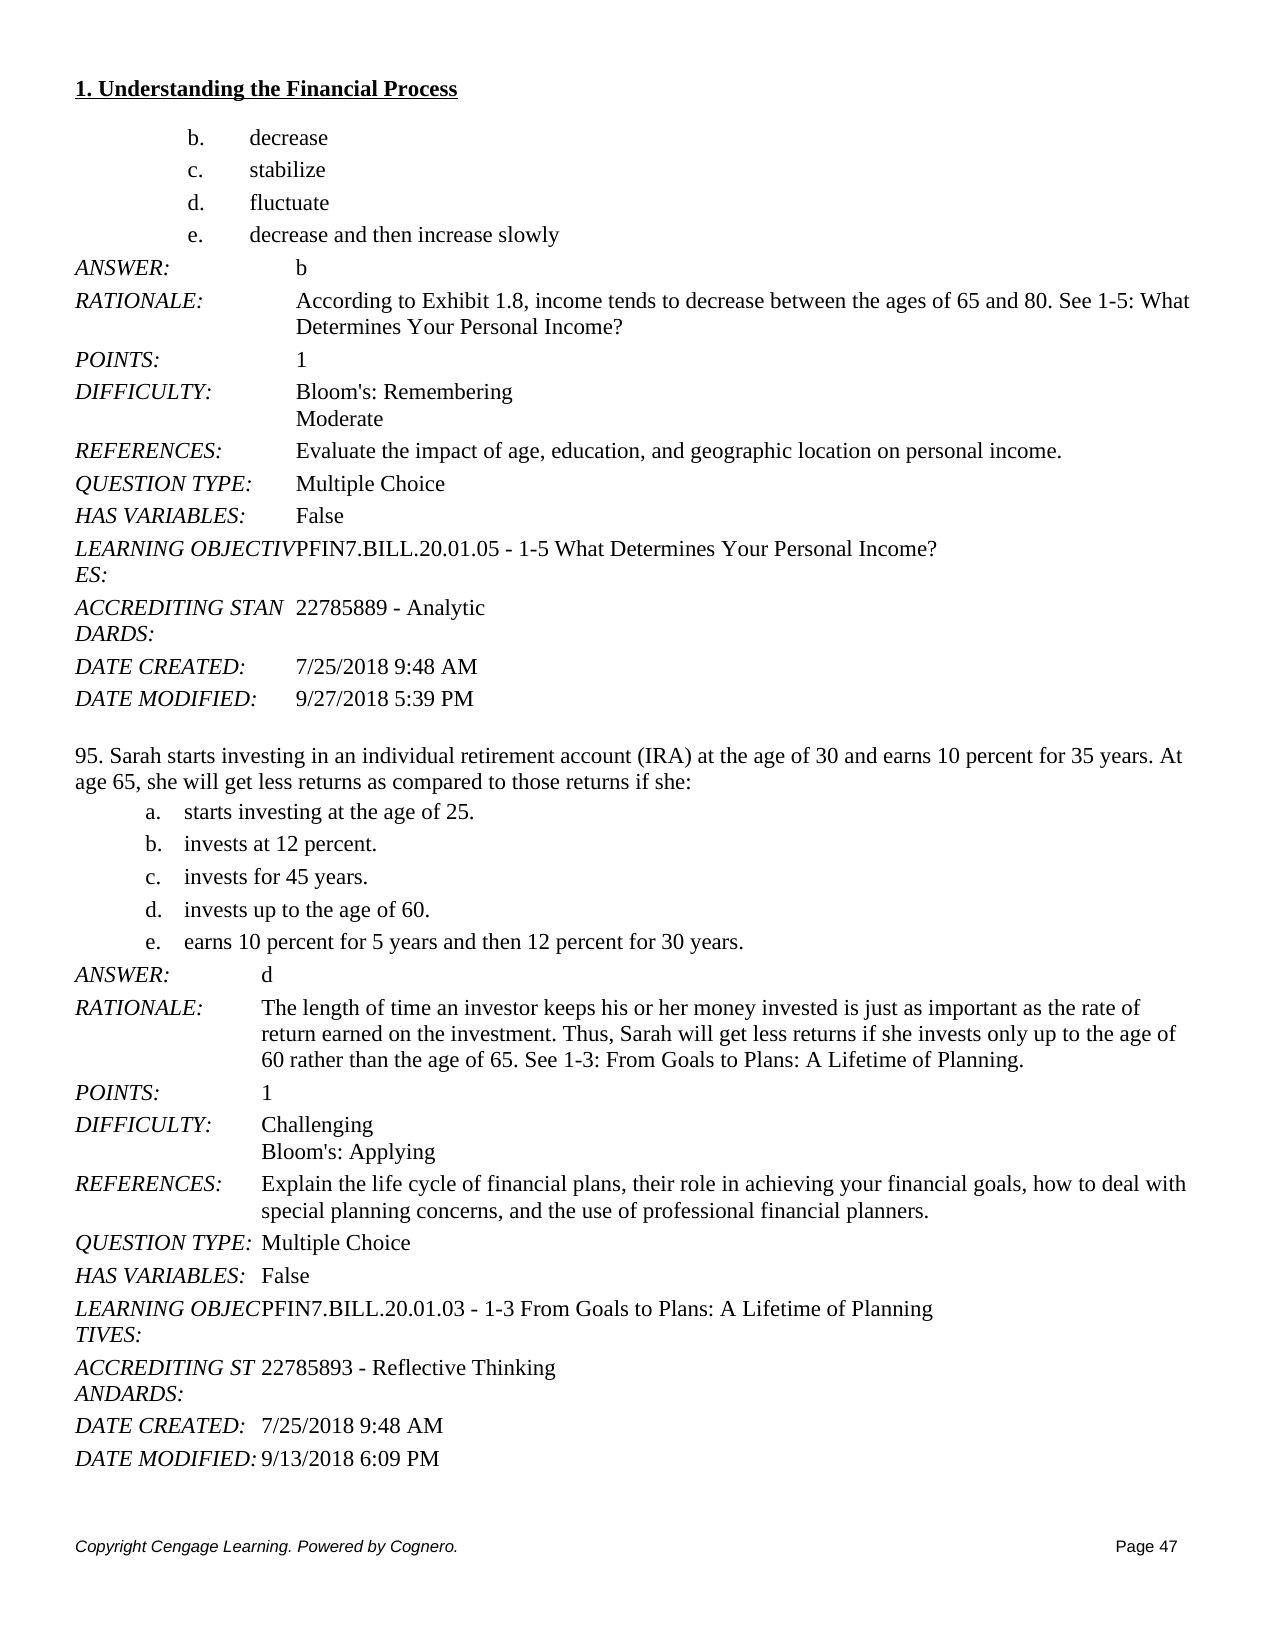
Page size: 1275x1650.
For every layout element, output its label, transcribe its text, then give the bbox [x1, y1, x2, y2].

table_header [75, 121, 1200, 715]
table_header 95. Sarah starts investing in an individual retirement account (IRA) at the age of 30 and earns 10 percent for 35 years. At age 65, she will get less returns as compared to those returns if she: [75, 742, 1200, 1501]
